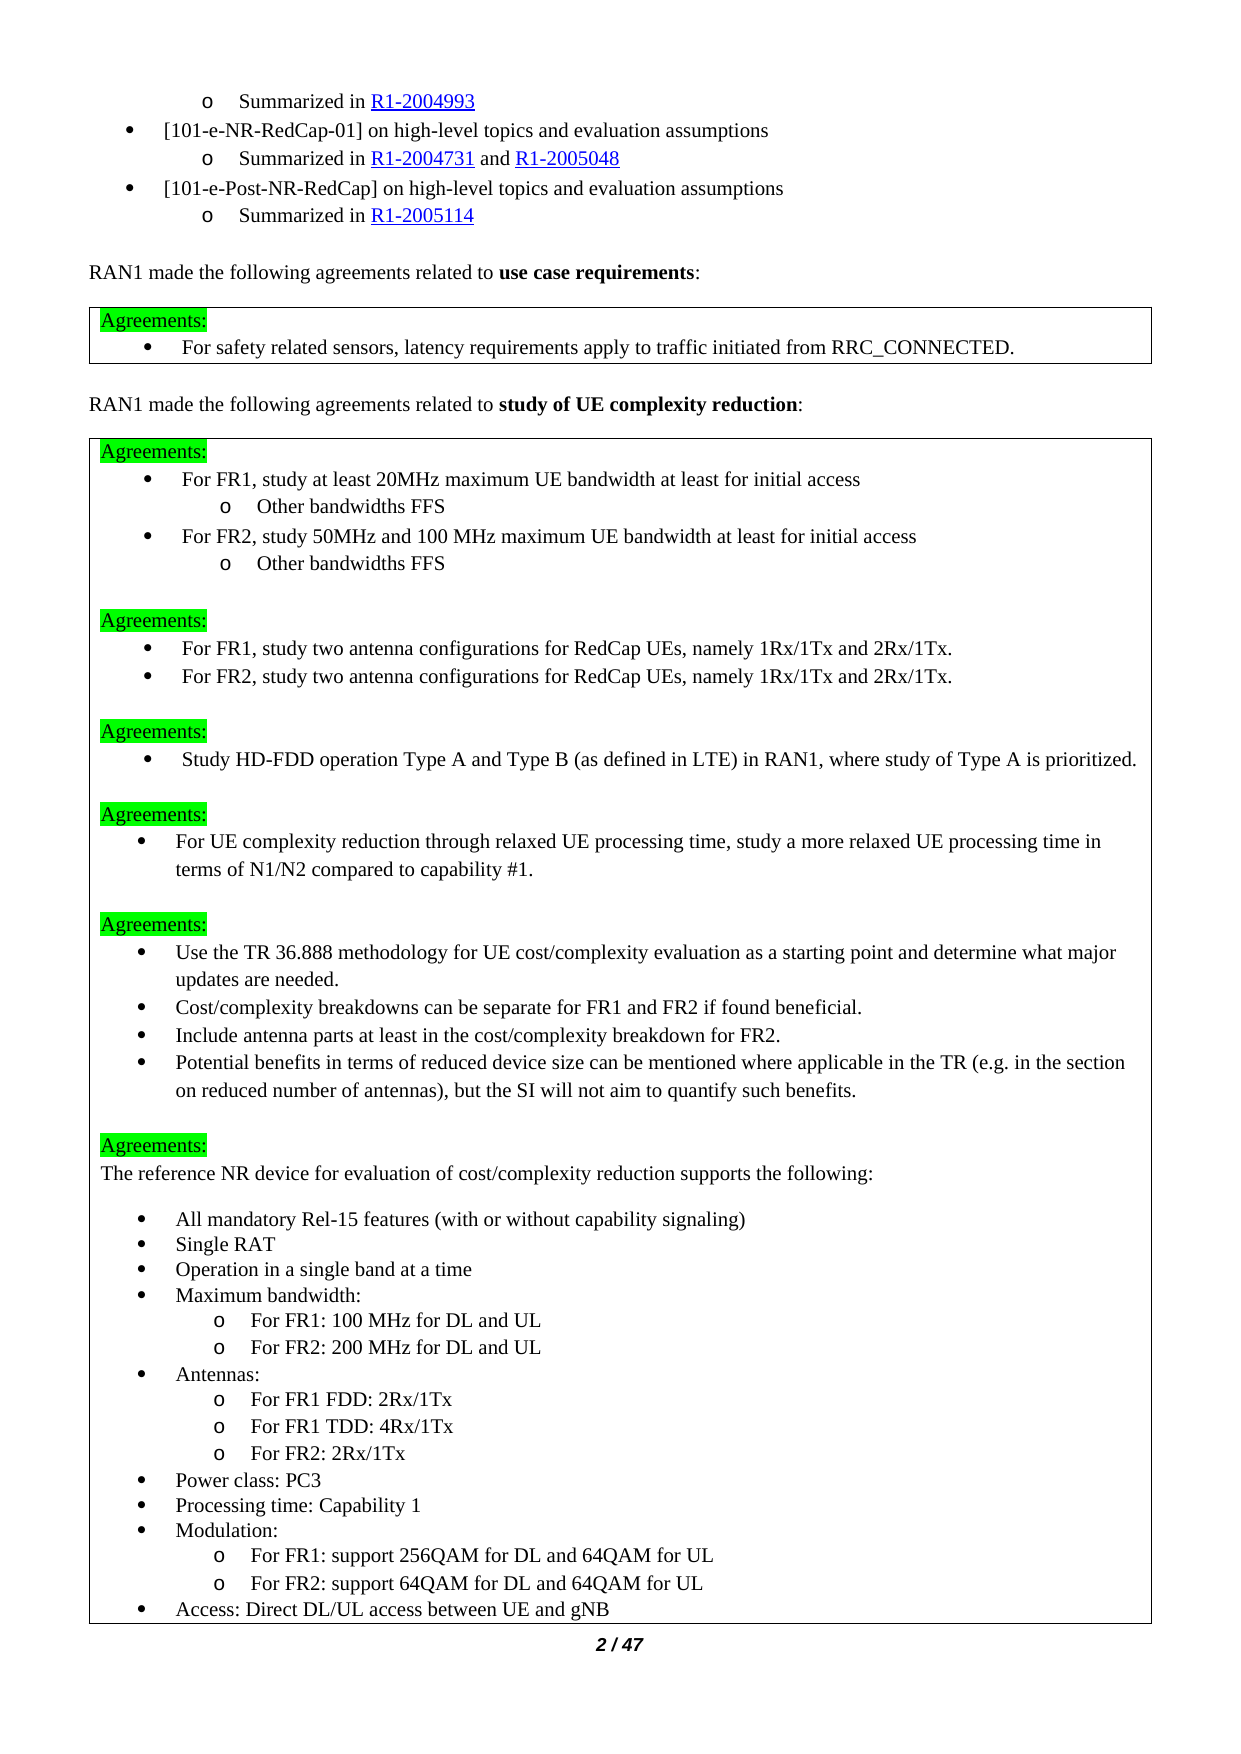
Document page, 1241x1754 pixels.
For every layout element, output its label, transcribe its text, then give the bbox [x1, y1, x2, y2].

table_header Agreements: For safety related sensors, latency requirements apply to traffic initiated from RRC_CONNECTED. [90, 308, 1151, 363]
list [101-e-Post-NR-RedCap] on high-level topics and evaluation assumptions [126, 175, 1152, 199]
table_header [90, 439, 1151, 1623]
text RAN1 made the following agreements related to use case requirements: [89, 260, 1152, 284]
list Summarized in R1-2004731 and R1-2005048 [201, 146, 1152, 172]
list Summarized in R1-2004993 [201, 89, 1152, 114]
list [101-e-NR-RedCap-01] on high-level topics and evaluation assumptions [126, 118, 1152, 142]
text RAN1 made the following agreements related to study of UE complexity reduction: [89, 391, 1152, 416]
list Summarized in R1-2005114 [201, 203, 1152, 229]
